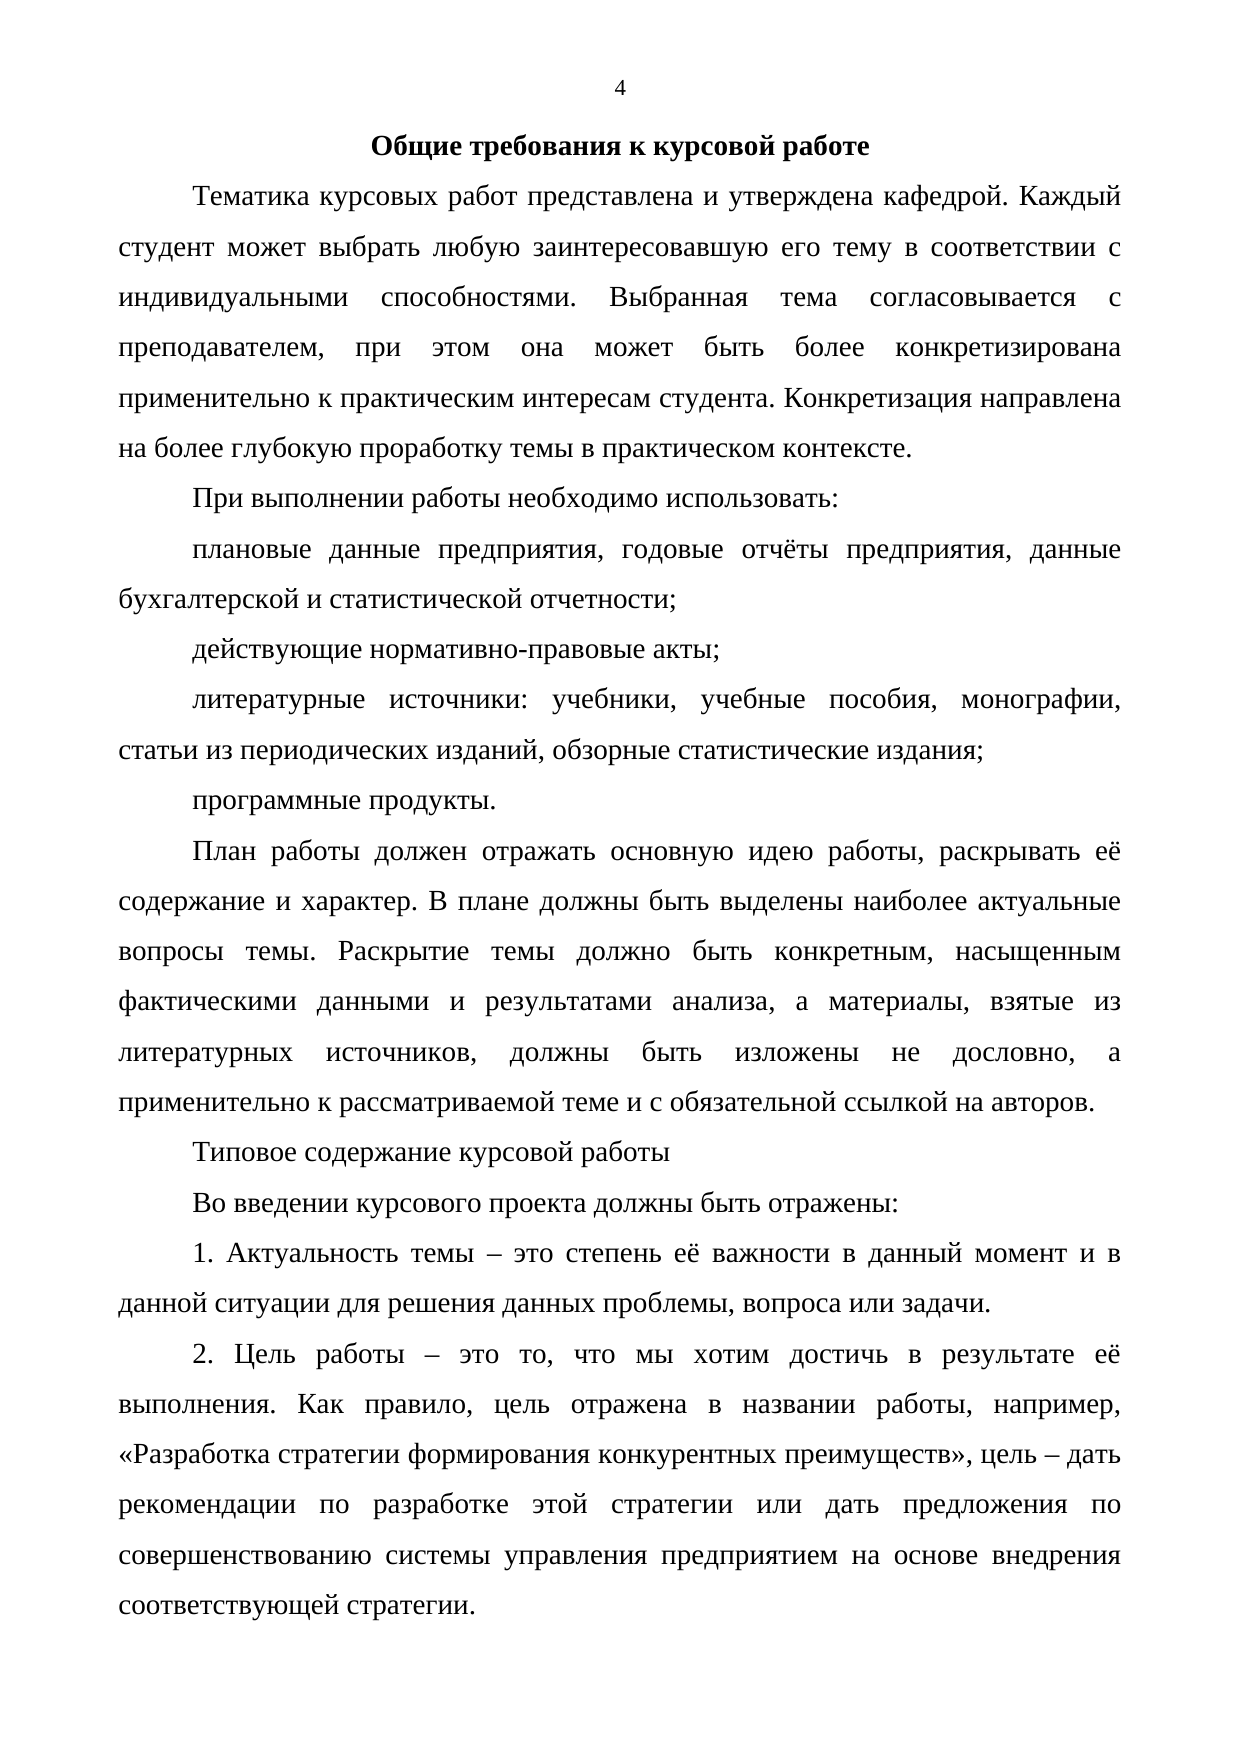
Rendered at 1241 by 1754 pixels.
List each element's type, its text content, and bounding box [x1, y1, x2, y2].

text литературные источники: учебники, учебные пособия, монографии, статьи из периодических изданий, обзорные статистические издания; [118, 682, 1122, 766]
text 1. Актуальность темы – это степень её важности в данный момент и в данной ситуации для решения данных проблемы, вопроса или задачи. [118, 1235, 1122, 1319]
text плановые данные предприятия, годовые отчёты предприятия, данные бухгалтерской и статистической отчетности; [118, 531, 1122, 614]
text Во введении курсового проекта должны быть отражены: [118, 1185, 1122, 1218]
text программные продукты. [118, 782, 1122, 816]
text действующие нормативно-правовые акты; [118, 631, 1122, 665]
text 2. Цель работы – это то, что мы хотим достичь в результате её выполнения. Как правило, цель отражена в названии работы, например, «Разработка стратегии формирования конкурентных преимуществ», цель – дать рекомендации по разработке этой стратегии или дать предложения по совершенствованию системы управления предприятием на основе внедрения соответствующей стратегии. [118, 1336, 1122, 1621]
text При выполнении работы необходимо использовать: [118, 480, 1122, 514]
text Тематика курсовых работ представлена и утверждена кафедрой. Каждый студент может выбрать любую заинтересовавшую его тему в соответствии с индивидуальными способностями. Выбранная тема согласовывается с преподавателем, при этом она может быть более конкретизирована применительно к практическим интересам студента. Конкретизация направлена на более глубокую проработку темы в практическом контексте. [118, 178, 1122, 464]
text Типовое содержание курсовой работы [118, 1134, 1122, 1168]
text Общие требования к курсовой работе [118, 128, 1122, 162]
text План работы должен отражать основную идею работы, раскрывать её содержание и характер. В плане должны быть выделены наиболее актуальные вопросы темы. Раскрытие темы должно быть конкретным, насыщенным фактическими данными и результатами анализа, а материалы, взятые из литературных источников, должны быть изложены не дословно, а применительно к рассматриваемой теме и с обязательной ссылкой на авторов. [118, 833, 1122, 1118]
